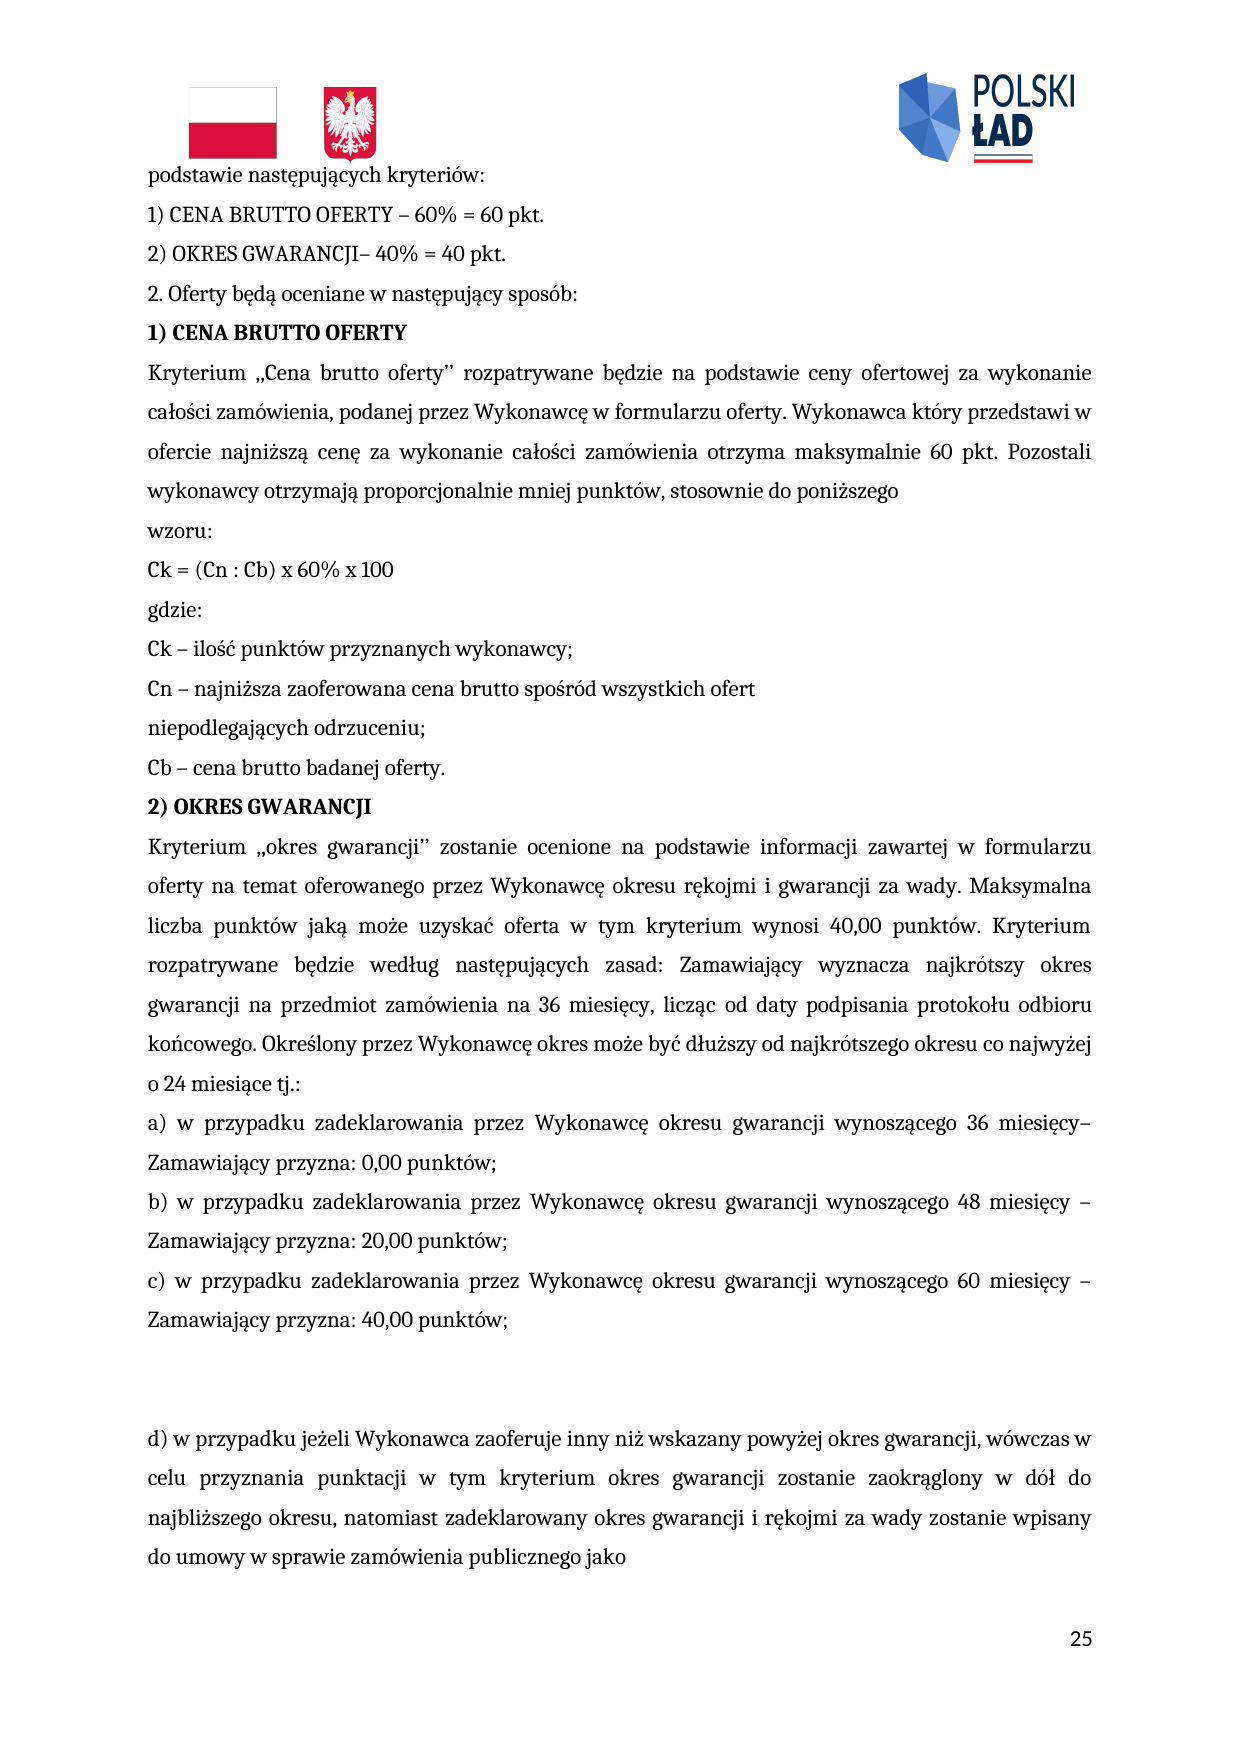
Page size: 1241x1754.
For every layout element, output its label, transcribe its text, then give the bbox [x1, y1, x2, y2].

text 1) CENA BRUTTO OFERTY – 60% = 60 pkt. [148, 202, 1093, 228]
picture [898, 73, 1074, 163]
picture [188, 87, 377, 163]
text niepodlegających odrzuceniu; [148, 715, 1093, 741]
text Ck = (Cn : Cb) x 60% x 100 [148, 557, 1093, 583]
text 2) OKRES GWARANCJI– 40% = 40 pkt. [148, 241, 1093, 268]
text gdzie: [148, 597, 1093, 623]
text 2. Oferty będą oceniane w następujący sposób: [148, 281, 1093, 307]
text d) w przypadku jeżeli Wykonawca zaoferuje inny niż wskazany powyżej okres gwarancji, wówczas w celu przyznania punktacji w tym kryterium okres gwarancji zostanie zaokrąglony w dół do najbliższego okresu, natomiast zadeklarowany okres gwarancji i rękojmi za wady zostanie wpisany do umowy w sprawie zamówienia publicznego jako [148, 1426, 1093, 1570]
text Cb – cena brutto badanej oferty. [148, 754, 1093, 781]
text 1) CENA BRUTTO OFERTY [148, 320, 1093, 347]
text Kryterium ,,Cena brutto oferty’’ rozpatrywane będzie na podstawie ceny ofertowej za wykonanie całości zamówienia, podanej przez Wykonawcę w formularzu oferty. Wykonawca który przedstawi w ofercie najniższą cenę za wykonanie całości zamówienia otrzyma maksymalnie 60 pkt. Pozostali wykonawcy otrzymają proporcjonalnie mniej punktów, stosownie do poniższego [148, 360, 1093, 504]
text b) w przypadku zadeklarowania przez Wykonawcę okresu gwarancji wynoszącego 48 miesięcy – Zamawiający przyzna: 20,00 punktów; [148, 1189, 1093, 1254]
text a) w przypadku zadeklarowania przez Wykonawcę okresu gwarancji wynoszącego 36 miesięcy– Zamawiający przyzna: 0,00 punktów; [148, 1110, 1093, 1176]
text wzoru: [148, 518, 1093, 544]
text 2) OKRES GWARANCJI [148, 794, 1093, 820]
text Ck – ilość punktów przyznanych wykonawcy; [148, 636, 1093, 662]
text podstawie następujących kryteriów: [148, 162, 1093, 189]
text Kryterium ,,okres gwarancji’’ zostanie ocenione na podstawie informacji zawartej w formularzu oferty na temat oferowanego przez Wykonawcę okresu rękojmi i gwarancji za wady. Maksymalna liczba punktów jaką może uzyskać oferta w tym kryterium wynosi 40,00 punktów. Kryterium rozpatrywane będzie według następujących zasad: Zamawiający wyznacza najkrótszy okres gwarancji na przedmiot zamówienia na 36 miesięcy, licząc od daty podpisania protokołu odbioru końcowego. Określony przez Wykonawcę okres może być dłuższy od najkrótszego okresu co najwyżej o 24 miesiące tj.: [148, 833, 1093, 1097]
text c) w przypadku zadeklarowania przez Wykonawcę okresu gwarancji wynoszącego 60 miesięcy – Zamawiający przyzna: 40,00 punktów; [148, 1268, 1093, 1333]
text Cn – najniższa zaoferowana cena brutto spośród wszystkich ofert [148, 676, 1093, 702]
